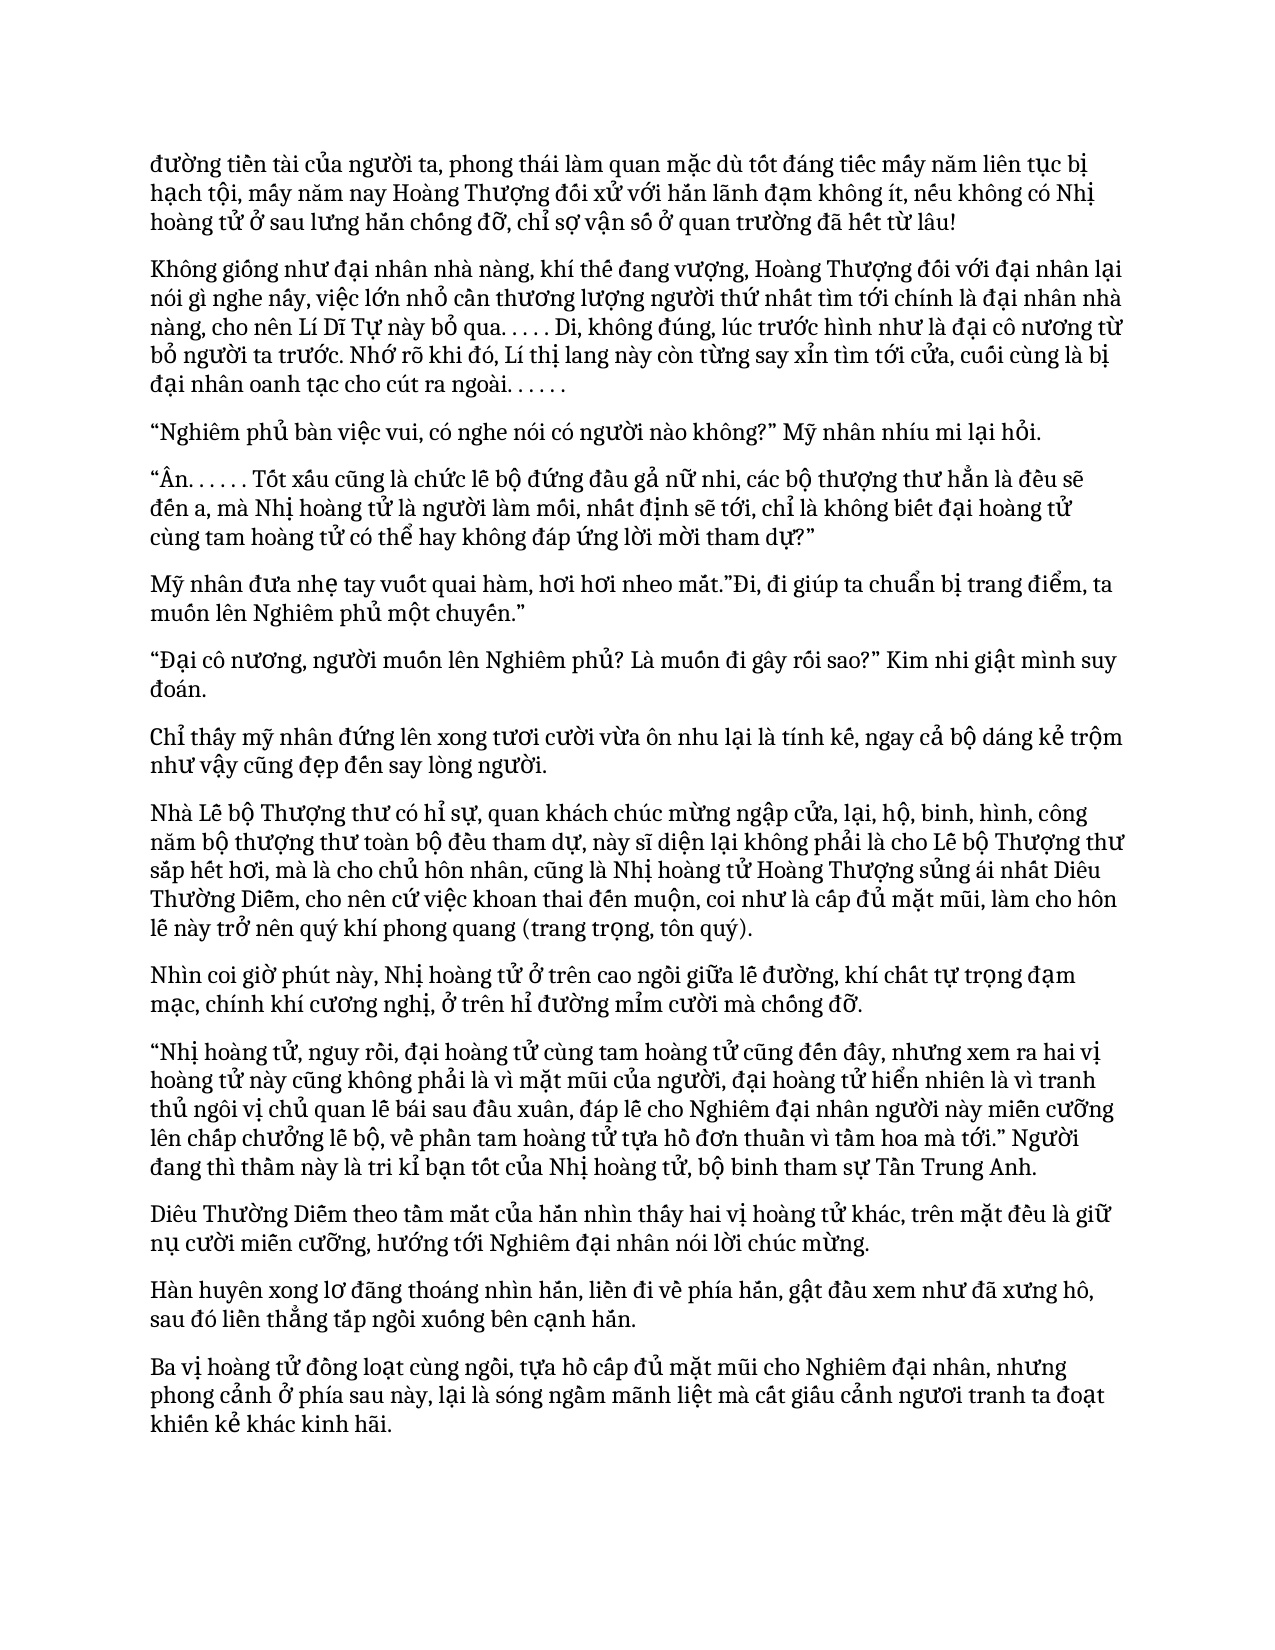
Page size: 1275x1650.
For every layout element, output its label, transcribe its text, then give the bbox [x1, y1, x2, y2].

text Hàn huyên xong lơ đãng thoáng nhìn hắn, liền đi về phía hắn, gật đầu xem như đã xưng hô, sau đó liền thẳng tắp ngồi xuống bên cạnh hắn. [150, 1276, 1125, 1334]
text “Ân. . . . . . Tốt xấu cũng là chức lễ bộ đứng đầu gả nữ nhi, các bộ thượng thư hẳn là đều sẽ đến a, mà Nhị hoàng tử là người làm mối, nhất định sẽ tới, chỉ là không biết đại hoàng tử cùng tam hoàng tử có thể hay không đáp ứng lời mời tham dự?” [150, 465, 1125, 551]
text Mỹ nhân đưa nhẹ tay vuốt quai hàm, hơi hơi nheo mắt.”Đi, đi giúp ta chuẩn bị trang điểm, ta muốn lên Nghiêm phủ một chuyến.” [150, 570, 1125, 627]
text Nhà Lễ bộ Thượng thư có hỉ sự, quan khách chúc mừng ngập cửa, lại, hộ, binh, hình, công năm bộ thượng thư toàn bộ đều tham dự, này sĩ diện lại không phải là cho Lễ bộ Thượng thư sắp hết hơi, mà là cho chủ hôn nhân, cũng là Nhị hoàng tử Hoàng Thượng sủng ái nhất Diêu Thường Diễm, cho nên cứ việc khoan thai đến muộn, coi như là cấp đủ mặt mũi, làm cho hôn lễ này trở nên quý khí phong quang (trang trọng, tôn quý). [150, 799, 1125, 942]
text “Nghiêm phủ bàn việc vui, có nghe nói có người nào không?” Mỹ nhân nhíu mi lại hỏi. [150, 417, 1125, 446]
text Chỉ thấy mỹ nhân đứng lên xong tươi cười vừa ôn nhu lại là tính kế, ngay cả bộ dáng kẻ trộm như vậy cũng đẹp đến say lòng người. [150, 722, 1125, 780]
text Ba vị hoàng tử đồng loạt cùng ngồi, tựa hồ cấp đủ mặt mũi cho Nghiêm đại nhân, nhưng phong cảnh ở phía sau này, lại là sóng ngầm mãnh liệt mà cất giấu cảnh ngươi tranh ta đoạt khiến kẻ khác kinh hãi. [150, 1352, 1125, 1439]
text “Nhị hoàng tử, nguy rồi, đại hoàng tử cùng tam hoàng tử cũng đến đây, nhưng xem ra hai vị hoàng tử này cũng không phải là vì mặt mũi của người, đại hoàng tử hiển nhiên là vì tranh thủ ngôi vị chủ quan lễ bái sau đầu xuân, đáp lễ cho Nghiêm đại nhân người này miễn cưỡng lên chấp chưởng lễ bộ, về phần tam hoàng tử tựa hồ đơn thuần vì tầm hoa mà tới.” Người đang thì thầm này là tri kỉ bạn tốt của Nhị hoàng tử, bộ binh tham sự Tần Trung Anh. [150, 1037, 1125, 1181]
text Không giống như đại nhân nhà nàng, khí thế đang vượng, Hoàng Thượng đối với đại nhân lại nói gì nghe nấy, việc lớn nhỏ cần thương lượng người thứ nhất tìm tới chính là đại nhân nhà nàng, cho nên Lí Dĩ Tự này bỏ qua. . . . . Di, không đúng, lúc trước hình như là đại cô nương từ bỏ người ta trước. Nhớ rõ khi đó, Lí thị lang này còn từng say xỉn tìm tới cửa, cuối cùng là bị đại nhân oanh tạc cho cút ra ngoài. . . . . . [150, 255, 1125, 399]
text “Đại cô nương, người muốn lên Nghiêm phủ? Là muốn đi gây rối sao?” Kim nhi giật mình suy đoán. [150, 646, 1125, 704]
text Nhìn coi giờ phút này, Nhị hoàng tử ở trên cao ngồi giữa lễ đường, khí chất tự trọng đạm mạc, chính khí cương nghị, ở trên hỉ đường mỉm cười mà chống đỡ. [150, 961, 1125, 1019]
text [150, 150, 1125, 236]
text Diêu Thường Diễm theo tầm mắt của hắn nhìn thấy hai vị hoàng tử khác, trên mặt đều là giữ nụ cười miễn cưỡng, hướng tới Nghiêm đại nhân nói lời chúc mừng. [150, 1200, 1125, 1257]
